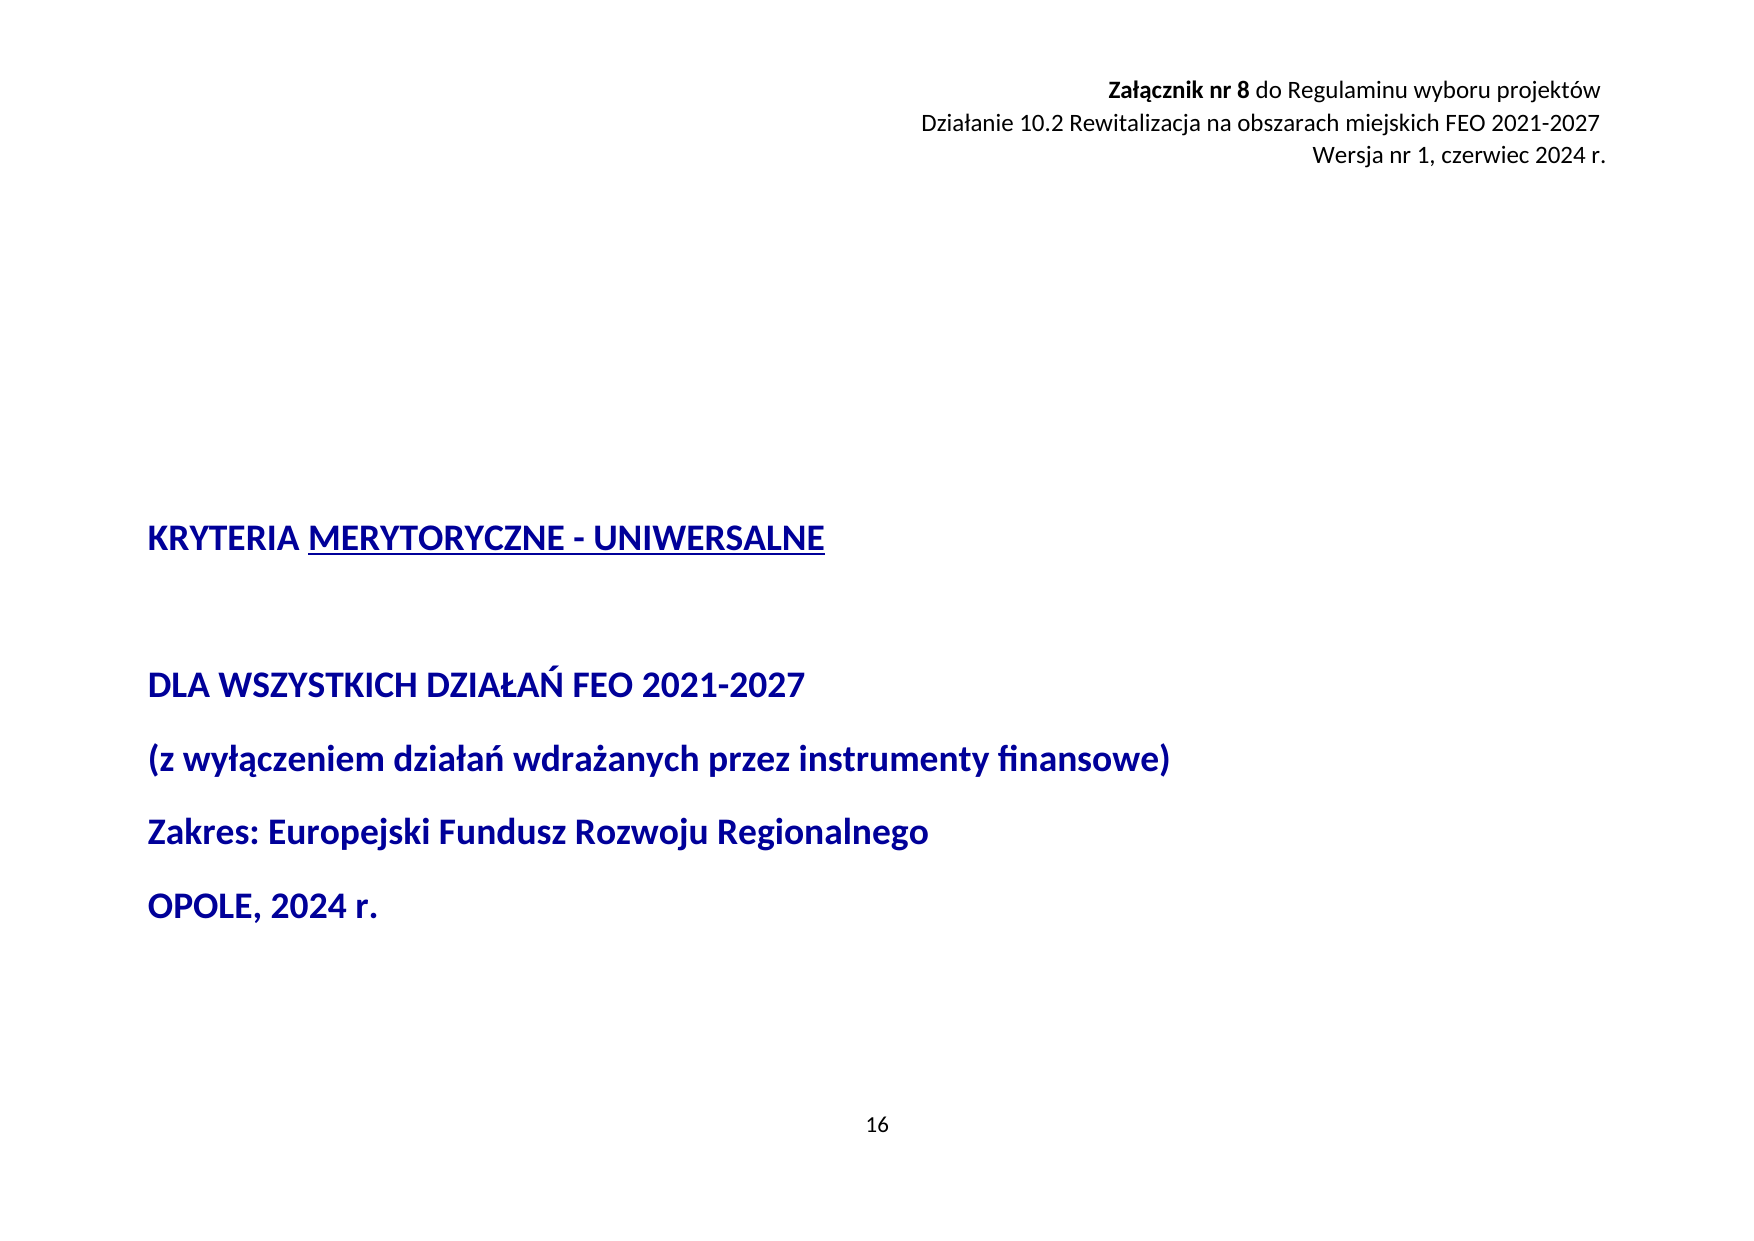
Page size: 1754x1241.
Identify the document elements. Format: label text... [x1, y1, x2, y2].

text OPOLE, 2024 r. [148, 882, 1606, 927]
text Zakres: Europejski Fundusz Rozwoju Regionalnego [148, 808, 1606, 854]
text DLA WSZYSTKICH DZIAŁAŃ FEO 2021-2027 [148, 661, 1606, 707]
text KRYTERIA MERYTORYCZNE - UNIWERSALNE [148, 514, 1606, 560]
text (z wyłączeniem działań wdrażanych przez instrumenty finansowe) [148, 734, 1606, 780]
